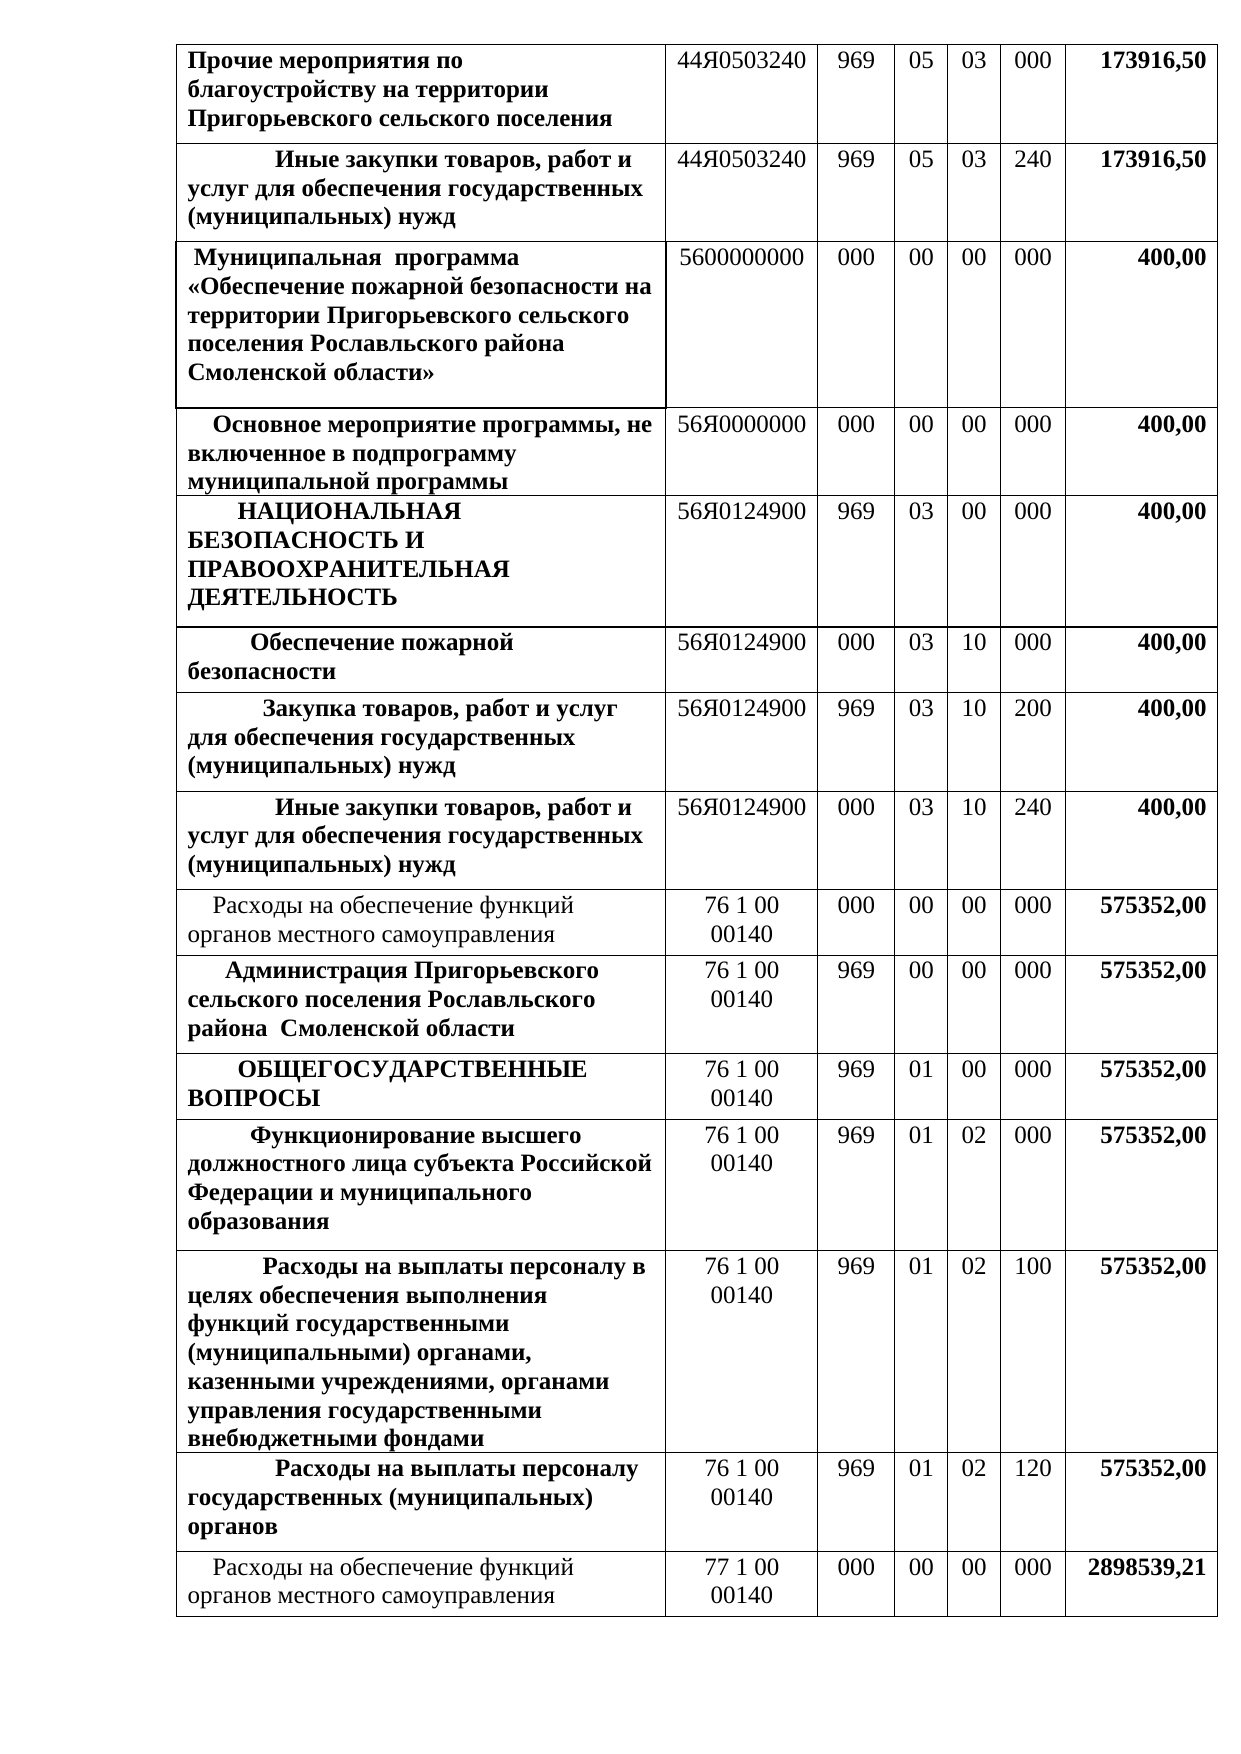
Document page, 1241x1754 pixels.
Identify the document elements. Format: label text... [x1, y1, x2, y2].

table_cell 05 [895, 45, 947, 143]
table_cell 56Я0124900 [666, 693, 817, 791]
table_cell 44Я0503240 [666, 45, 817, 143]
table_cell 400,00 [1066, 792, 1217, 889]
table_cell 000 [1001, 1054, 1065, 1119]
table_cell 120 [1001, 1453, 1065, 1551]
table_cell 000 [1001, 890, 1065, 954]
table_cell 76 1 00 00140 [666, 956, 817, 1053]
table_cell 000 [1001, 408, 1065, 495]
table_cell 01 [895, 1251, 947, 1452]
table_cell 969 [818, 144, 894, 241]
table_cell ОБЩЕГОСУДАРСТВЕННЫЕ ВОПРОСЫ [177, 1054, 665, 1119]
table_cell 00 [948, 890, 1000, 954]
table_cell 76 1 00 00140 [666, 1120, 817, 1250]
table_cell 00 [948, 956, 1000, 1053]
table_cell Функционирование высшего должностного лица субъекта Российской Федерации и муниципального образования [177, 1120, 665, 1250]
table_cell 00 [948, 496, 1000, 626]
table_cell 00 [948, 1054, 1000, 1119]
table_cell 000 [1001, 242, 1065, 407]
table_cell 400,00 [1066, 242, 1217, 407]
table_cell 76 1 00 00140 [666, 1251, 817, 1452]
table_cell 00 [895, 956, 947, 1053]
table_cell Закупка товаров, работ и услуг для обеспечения государственных (муниципальных) нужд [177, 693, 665, 791]
table_cell 00 [948, 408, 1000, 495]
table_cell 03 [895, 628, 947, 692]
table_cell 000 [1001, 45, 1065, 143]
table_cell 03 [948, 45, 1000, 143]
table_cell 969 [818, 693, 894, 791]
table_cell 240 [1001, 144, 1065, 241]
table_cell 240 [1001, 792, 1065, 889]
table_cell 05 [895, 144, 947, 241]
table_cell 200 [1001, 693, 1065, 791]
table_cell Расходы на обеспечение функций органов местного самоуправления [177, 1552, 665, 1616]
table_cell 400,00 [1066, 693, 1217, 791]
table_cell 000 [818, 242, 894, 407]
table_cell 575352,00 [1066, 1251, 1217, 1452]
table_cell 000 [818, 628, 894, 692]
table_cell 56Я0000000 [666, 408, 817, 495]
table_cell 2898539,21 [1066, 1552, 1217, 1616]
table_cell Расходы на выплаты персоналу государственных (муниципальных) органов [177, 1453, 665, 1551]
table_cell 10 [948, 792, 1000, 889]
table_cell 575352,00 [1066, 890, 1217, 954]
table_cell 00 [948, 242, 1000, 407]
table_cell 575352,00 [1066, 1120, 1217, 1250]
table_cell 575352,00 [1066, 1054, 1217, 1119]
table_cell 969 [818, 1120, 894, 1250]
table_cell 03 [895, 792, 947, 889]
table_cell 76 1 00 00140 [666, 890, 817, 954]
table_cell 02 [948, 1120, 1000, 1250]
table_cell 00 [895, 1552, 947, 1616]
table_cell 000 [1001, 1120, 1065, 1250]
table_cell 575352,00 [1066, 956, 1217, 1053]
table_cell 03 [948, 144, 1000, 241]
table_cell 000 [1001, 496, 1065, 626]
table_cell 575352,00 [1066, 1453, 1217, 1551]
table_cell 01 [895, 1120, 947, 1250]
table_cell 44Я0503240 [666, 144, 817, 241]
table_cell 77 1 00 00140 [666, 1552, 817, 1616]
table_cell 01 [895, 1453, 947, 1551]
table_cell 10 [948, 628, 1000, 692]
table_cell 969 [818, 1251, 894, 1452]
table_cell 400,00 [1066, 628, 1217, 692]
table_cell 969 [818, 956, 894, 1053]
table_cell Обеспечение пожарной безопасности [177, 628, 665, 692]
table_cell НАЦИОНАЛЬНАЯ БЕЗОПАСНОСТЬ И ПРАВООХРАНИТЕЛЬНАЯ ДЕЯТЕЛЬНОСТЬ [177, 496, 665, 626]
table_cell 01 [895, 1054, 947, 1119]
table_cell 76 1 00 00140 [666, 1054, 817, 1119]
table_cell 000 [818, 792, 894, 889]
table_cell 969 [818, 1054, 894, 1119]
table_cell 100 [1001, 1251, 1065, 1452]
table_cell 00 [948, 1552, 1000, 1616]
table_cell 400,00 [1066, 408, 1217, 495]
table_cell 173916,50 [1066, 144, 1217, 241]
table_cell 56Я0124900 [666, 628, 817, 692]
table_cell 00 [895, 242, 947, 407]
table_cell 173916,50 [1066, 45, 1217, 143]
table_cell 00 [895, 408, 947, 495]
table_cell 000 [1001, 628, 1065, 692]
table_cell 000 [818, 1552, 894, 1616]
table_cell 00 [895, 890, 947, 954]
table_cell 02 [948, 1453, 1000, 1551]
table_cell Основное мероприятие программы, не включенное в подпрограмму муниципальной программы [177, 409, 665, 495]
table_cell 969 [818, 1453, 894, 1551]
table_cell 76 1 00 00140 [666, 1453, 817, 1551]
table_cell Расходы на обеспечение функций органов местного самоуправления [177, 890, 665, 954]
table_cell 969 [818, 496, 894, 626]
table_cell 02 [948, 1251, 1000, 1452]
table_cell Прочие мероприятия по благоустройству на территории Пригорьевского сельского поселения [177, 45, 665, 143]
table_cell 56Я0124900 [666, 496, 817, 626]
table_cell 000 [818, 408, 894, 495]
table_cell 000 [818, 890, 894, 954]
table_cell 5600000000 [667, 242, 817, 407]
table_cell 000 [1001, 956, 1065, 1053]
table_cell 10 [948, 693, 1000, 791]
table_cell Администрация Пригорьевского сельского поселения Рославльского района Смоленской области [177, 956, 665, 1053]
table_cell 969 [818, 45, 894, 143]
table_cell 000 [1001, 1552, 1065, 1616]
table_cell 56Я0124900 [666, 792, 817, 889]
table_cell 400,00 [1066, 496, 1217, 626]
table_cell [177, 144, 665, 241]
table_cell 03 [895, 496, 947, 626]
table_cell 03 [895, 693, 947, 791]
table_cell Иные закупки товаров, работ и услуг для обеспечения государственных (муниципальных) нужд [177, 792, 665, 889]
table_cell Муниципальная программа «Обеспечение пожарной безопасности на территории Пригорьевского сельского поселения Рославльского района Смоленской области» [177, 242, 665, 407]
